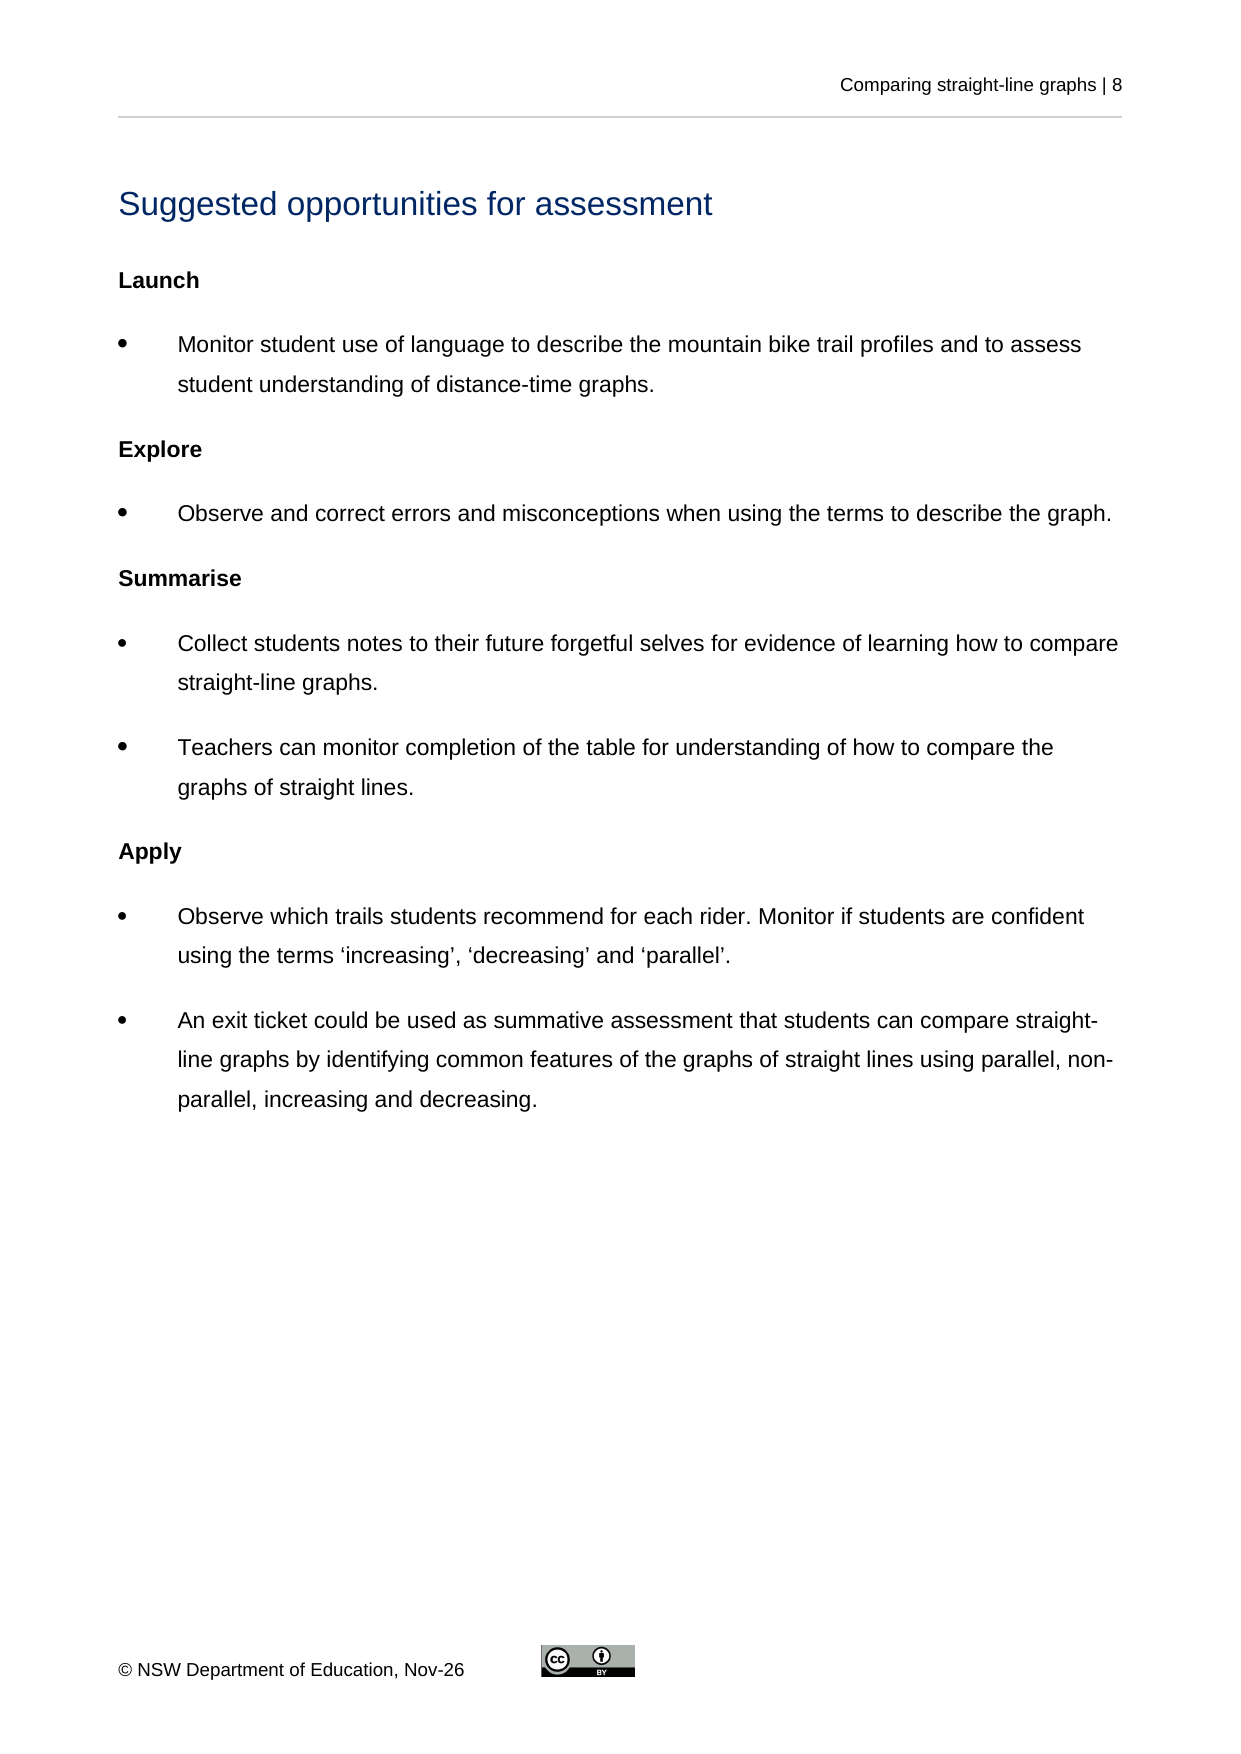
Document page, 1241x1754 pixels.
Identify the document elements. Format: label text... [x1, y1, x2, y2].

list Collect students notes to their future forgetful selves for evidence of learning how to compare straight-line graphs. [118, 630, 1122, 696]
list Monitor student use of language to describe the mountain bike trail profiles and to assess student understanding of distance-time graphs. [118, 331, 1122, 397]
picture [541, 1645, 635, 1677]
list Observe which trails students recommend for each rider. Monitor if students are confident using the terms ‘increasing’, ‘decreasing’ and ‘parallel’. [118, 903, 1122, 969]
text Apply [118, 838, 1122, 865]
text Summarise [118, 565, 1122, 592]
text Explore [118, 436, 1122, 462]
text Launch [118, 267, 1122, 293]
list Observe and correct errors and misconceptions when using the terms to describe the graph. [118, 500, 1122, 527]
list An exit ticket could be used as summative assessment that students can compare straight-line graphs by identifying common features of the graphs of straight lines using parallel, non-parallel, increasing and decreasing. [118, 1007, 1122, 1112]
subtitle Suggested opportunities for assessment [118, 184, 1122, 222]
list Teachers can monitor completion of the table for understanding of how to compare the graphs of straight lines. [118, 734, 1122, 800]
